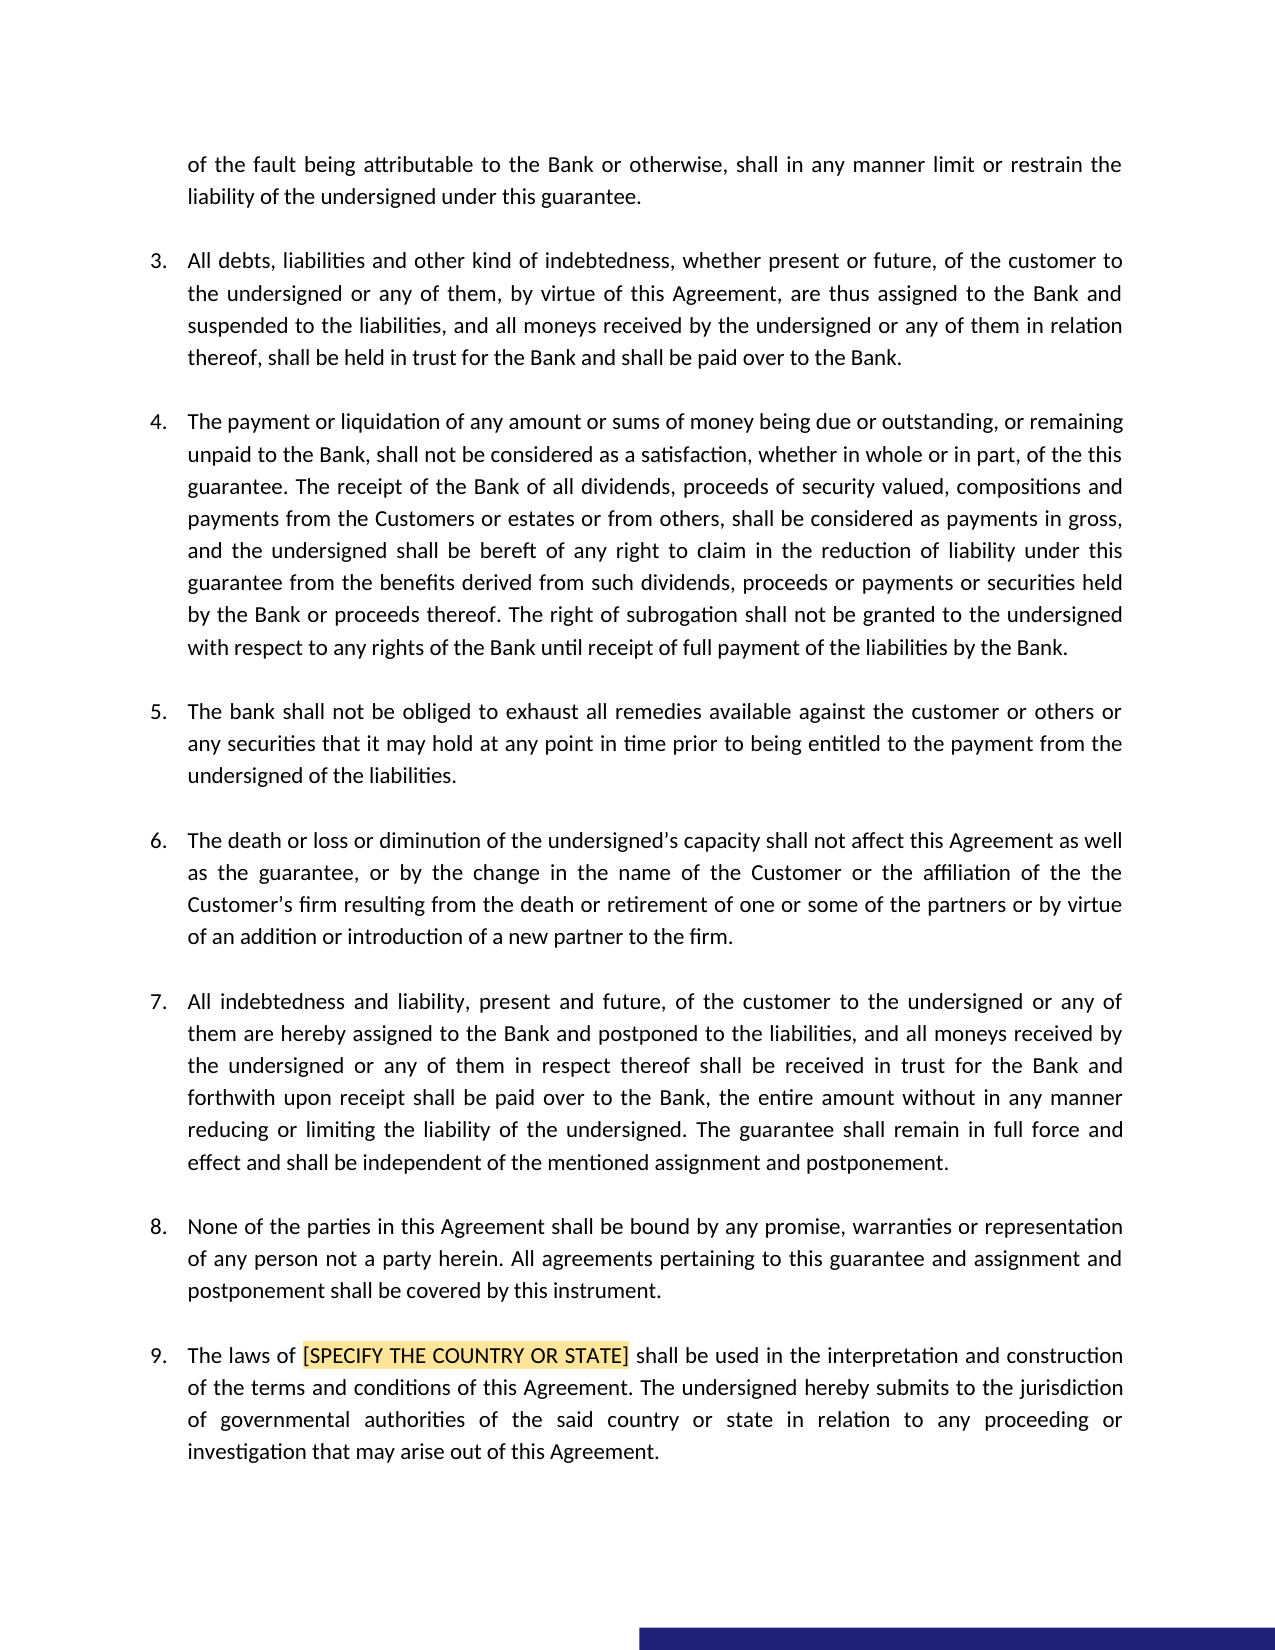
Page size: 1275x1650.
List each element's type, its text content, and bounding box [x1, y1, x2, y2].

list All debts, liabilities and other kind of indebtedness, whether present or future, of the customer to the undersigned or any of them, by virtue of this Agreement, are thus assigned to the Bank and suspended to the liabilities, and all moneys received by the undersigned or any of them in relation thereof, shall be held in trust for the Bank and shall be paid over to the Bank. [150, 247, 1125, 371]
list The payment or liquidation of any amount or sums of money being due or outstanding, or remaining unpaid to the Bank, shall not be considered as a satisfaction, whether in whole or in part, of the this guarantee. The receipt of the Bank of all dividends, proceeds of security valued, compositions and payments from the Customers or estates or from others, shall be considered as payments in gross, and the undersigned shall be bereft of any right to claim in the reduction of liability under this guarantee from the benefits derived from such dividends, proceeds or payments or securities held by the Bank or proceeds thereof. The right of subrogation shall not be granted to the undersigned with respect to any rights of the Bank until receipt of full payment of the liabilities by the Bank. [150, 407, 1125, 661]
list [150, 150, 1125, 210]
list All indebtedness and liability, present and future, of the customer to the undersigned or any of them are hereby assigned to the Bank and postponed to the liabilities, and all moneys received by the undersigned or any of them in respect thereof shall be received in trust for the Bank and forthwith upon receipt shall be paid over to the Bank, the entire amount without in any manner reducing or limiting the liability of the undersigned. The guarantee shall remain in full force and effect and shall be independent of the mentioned assignment and postponement. [150, 987, 1125, 1176]
list The laws of [SPECIFY THE COUNTRY OR STATE] shall be used in the interpretation and construction of the terms and conditions of this Agreement. The undersigned hereby submits to the jurisdiction of governmental authorities of the said country or state in relation to any proceeding or investigation that may arise out of this Agreement. [150, 1341, 1125, 1466]
list The death or loss or diminution of the undersigned’s capacity shall not affect this Agreement as well as the guarantee, or by the change in the name of the Customer or the affiliation of the the Customer’s firm resulting from the death or retirement of one or some of the partners or by virtue of an addition or introduction of a new partner to the firm. [150, 826, 1125, 951]
list None of the parties in this Agreement shall be bound by any promise, warranties or representation of any person not a party herein. All agreements pertaining to this guarantee and assignment and postponement shall be covered by this instrument. [150, 1212, 1125, 1304]
list The bank shall not be obliged to exhaust all remedies available against the customer or others or any securities that it may hold at any point in time prior to being entitled to the payment from the undersigned of the liabilities. [150, 697, 1125, 789]
